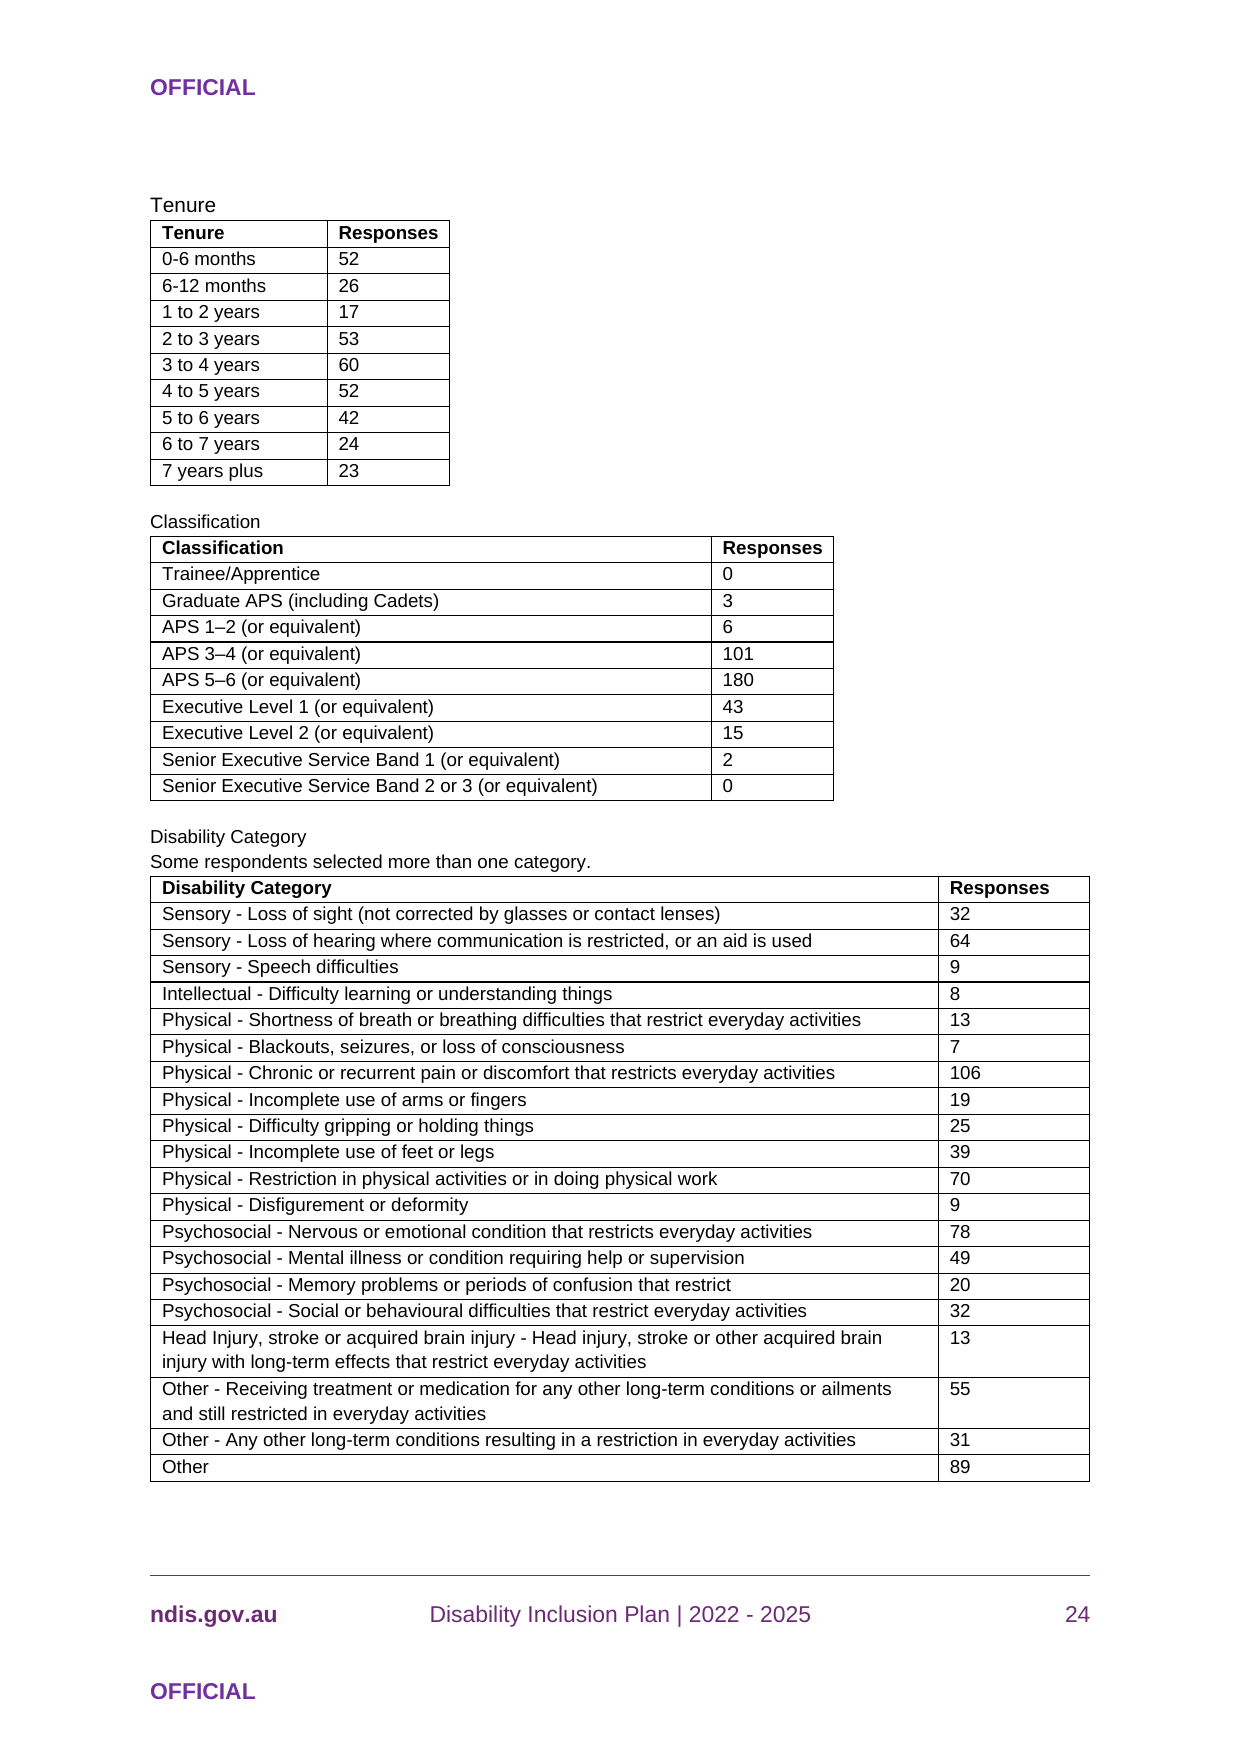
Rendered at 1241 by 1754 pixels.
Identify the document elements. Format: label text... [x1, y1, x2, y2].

table_cell 25 [939, 1115, 1089, 1140]
table_cell 52 [328, 248, 449, 273]
table_cell 106 [939, 1062, 1089, 1087]
table_cell Executive Level 1 (or equivalent) [151, 695, 711, 721]
table_cell APS 3–4 (or equivalent) [151, 643, 711, 668]
table_cell 9 [939, 956, 1089, 981]
table_cell 6 to 7 years [151, 433, 327, 458]
table_cell Physical - Incomplete use of feet or legs [151, 1141, 938, 1167]
table_cell 32 [939, 1300, 1089, 1325]
table_cell 70 [939, 1168, 1089, 1193]
table_cell 42 [328, 407, 449, 432]
table_cell Psychosocial - Mental illness or condition requiring help or supervision [151, 1247, 938, 1272]
table_cell 7 [939, 1035, 1089, 1061]
table_cell Psychosocial - Social or behavioural difficulties that restrict everyday activities [151, 1300, 938, 1325]
table_cell 23 [328, 460, 449, 485]
table_cell 9 [939, 1194, 1089, 1219]
table_cell Senior Executive Service Band 2 or 3 (or equivalent) [151, 775, 711, 800]
table_cell 60 [328, 354, 449, 379]
text Classification [150, 511, 1090, 532]
table_cell 1 to 2 years [151, 301, 327, 326]
table_cell Sensory - Speech difficulties [151, 956, 938, 981]
text Some respondents selected more than one category. [150, 851, 1090, 872]
table_cell 32 [939, 903, 1089, 928]
table_cell 26 [328, 274, 449, 300]
table_cell Physical - Blackouts, seizures, or loss of consciousness [151, 1035, 938, 1061]
table_cell 0 [712, 775, 833, 800]
table_cell 55 [939, 1378, 1089, 1428]
table_cell 20 [939, 1274, 1089, 1299]
table_cell Graduate APS (including Cadets) [151, 590, 711, 615]
table_header Tenure [151, 221, 327, 247]
table_cell 89 [939, 1455, 1089, 1481]
table_cell 13 [939, 1009, 1089, 1034]
table_cell 101 [712, 643, 833, 668]
table_cell 0 [712, 563, 833, 588]
table_cell 180 [712, 669, 833, 694]
table_cell 24 [328, 433, 449, 458]
table_cell Head Injury, stroke or acquired brain injury - Head injury, stroke or other acquired brain injury with long-term effects that restrict everyday activities [151, 1326, 938, 1377]
table_cell Physical - Incomplete use of arms or fingers [151, 1088, 938, 1114]
table_cell 0-6 months [151, 248, 327, 273]
table_header Responses [328, 221, 449, 247]
table_cell 52 [328, 380, 449, 406]
table_cell 6 [712, 616, 833, 641]
table_cell 13 [939, 1326, 1089, 1377]
table_cell 5 to 6 years [151, 407, 327, 432]
table_cell Sensory - Loss of sight (not corrected by glasses or contact lenses) [151, 903, 938, 928]
table_cell 17 [328, 301, 449, 326]
table_header Disability Category [151, 877, 938, 902]
table_cell Trainee/Apprentice [151, 563, 711, 588]
table_cell APS 1–2 (or equivalent) [151, 616, 711, 641]
table_cell 31 [939, 1429, 1089, 1454]
table_cell 3 [712, 590, 833, 615]
table_cell Intellectual - Difficulty learning or understanding things [151, 983, 938, 1008]
table_header Responses [939, 877, 1089, 902]
table_cell 43 [712, 695, 833, 721]
table_cell Other - Any other long-term conditions resulting in a restriction in everyday activities [151, 1429, 938, 1454]
table_cell 2 [712, 748, 833, 774]
table_cell 64 [939, 930, 1089, 955]
table_cell 49 [939, 1247, 1089, 1272]
table_cell 53 [328, 327, 449, 353]
table_cell Physical - Shortness of breath or breathing difficulties that restrict everyday activities [151, 1009, 938, 1034]
text Disability Category [150, 826, 1090, 848]
table_cell 15 [712, 722, 833, 747]
table_header Responses [712, 537, 833, 562]
table_cell 6-12 months [151, 274, 327, 300]
table_cell 3 to 4 years [151, 354, 327, 379]
table_cell Physical - Difficulty gripping or holding things [151, 1115, 938, 1140]
table_cell Psychosocial - Nervous or emotional condition that restricts everyday activities [151, 1221, 938, 1246]
table_cell Other [151, 1455, 938, 1481]
table_cell 19 [939, 1088, 1089, 1114]
table_cell Psychosocial - Memory problems or periods of confusion that restrict [151, 1274, 938, 1299]
table_cell APS 5–6 (or equivalent) [151, 669, 711, 694]
table_cell 78 [939, 1221, 1089, 1246]
text Tenure [150, 193, 1090, 217]
table_cell 39 [939, 1141, 1089, 1167]
table_cell Physical - Disfigurement or deformity [151, 1194, 938, 1219]
table_cell Senior Executive Service Band 1 (or equivalent) [151, 748, 711, 774]
table_cell Sensory - Loss of hearing where communication is restricted, or an aid is used [151, 930, 938, 955]
table_header Classification [151, 537, 711, 562]
table_cell Physical - Chronic or recurrent pain or discomfort that restricts everyday activities [151, 1062, 938, 1087]
table_cell Other - Receiving treatment or medication for any other long-term conditions or ailments and still restricted in everyday activities [151, 1378, 938, 1428]
table_cell Executive Level 2 (or equivalent) [151, 722, 711, 747]
table_cell 2 to 3 years [151, 327, 327, 353]
table_cell 7 years plus [151, 460, 327, 485]
table_cell Physical - Restriction in physical activities or in doing physical work [151, 1168, 938, 1193]
table_cell 8 [939, 983, 1089, 1008]
table_cell 4 to 5 years [151, 380, 327, 406]
